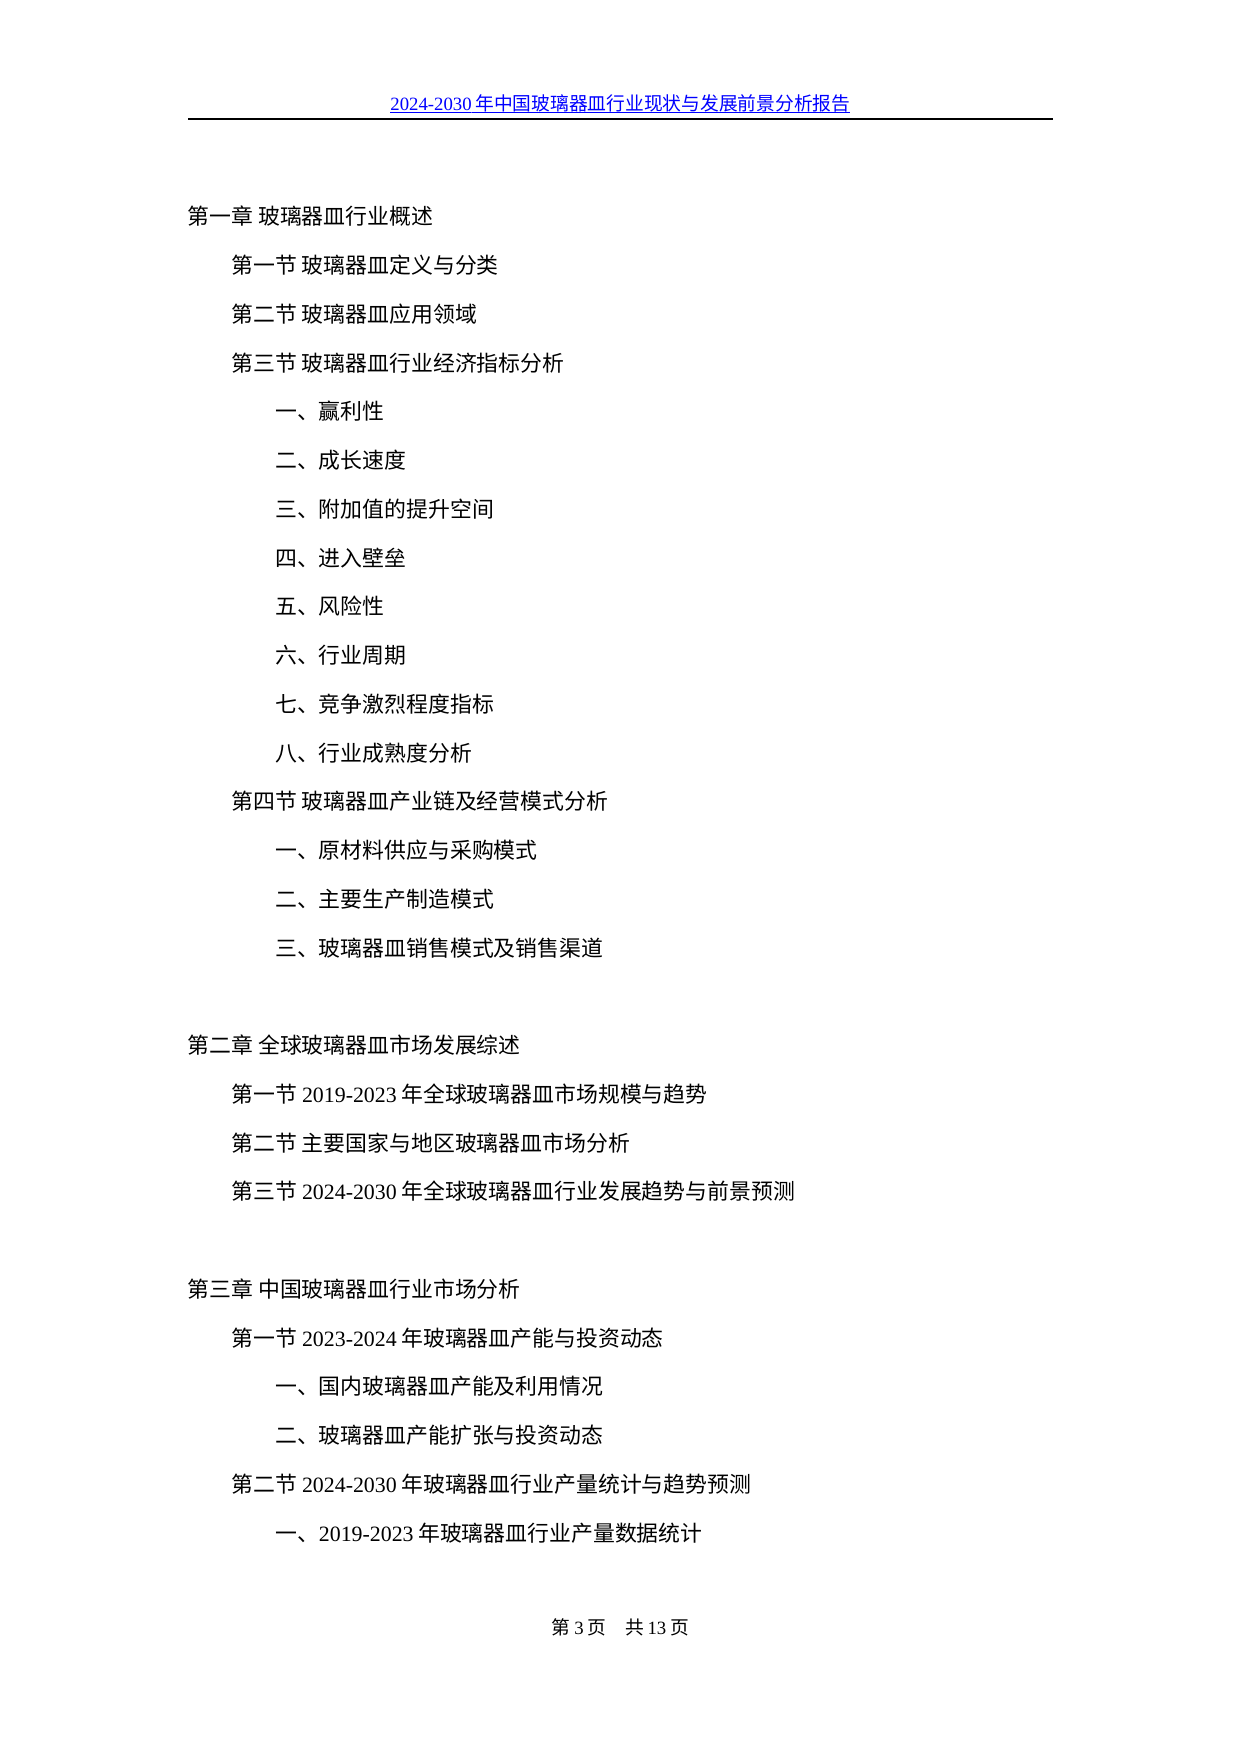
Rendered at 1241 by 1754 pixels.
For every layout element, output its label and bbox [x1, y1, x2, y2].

text [187, 150, 1053, 1548]
